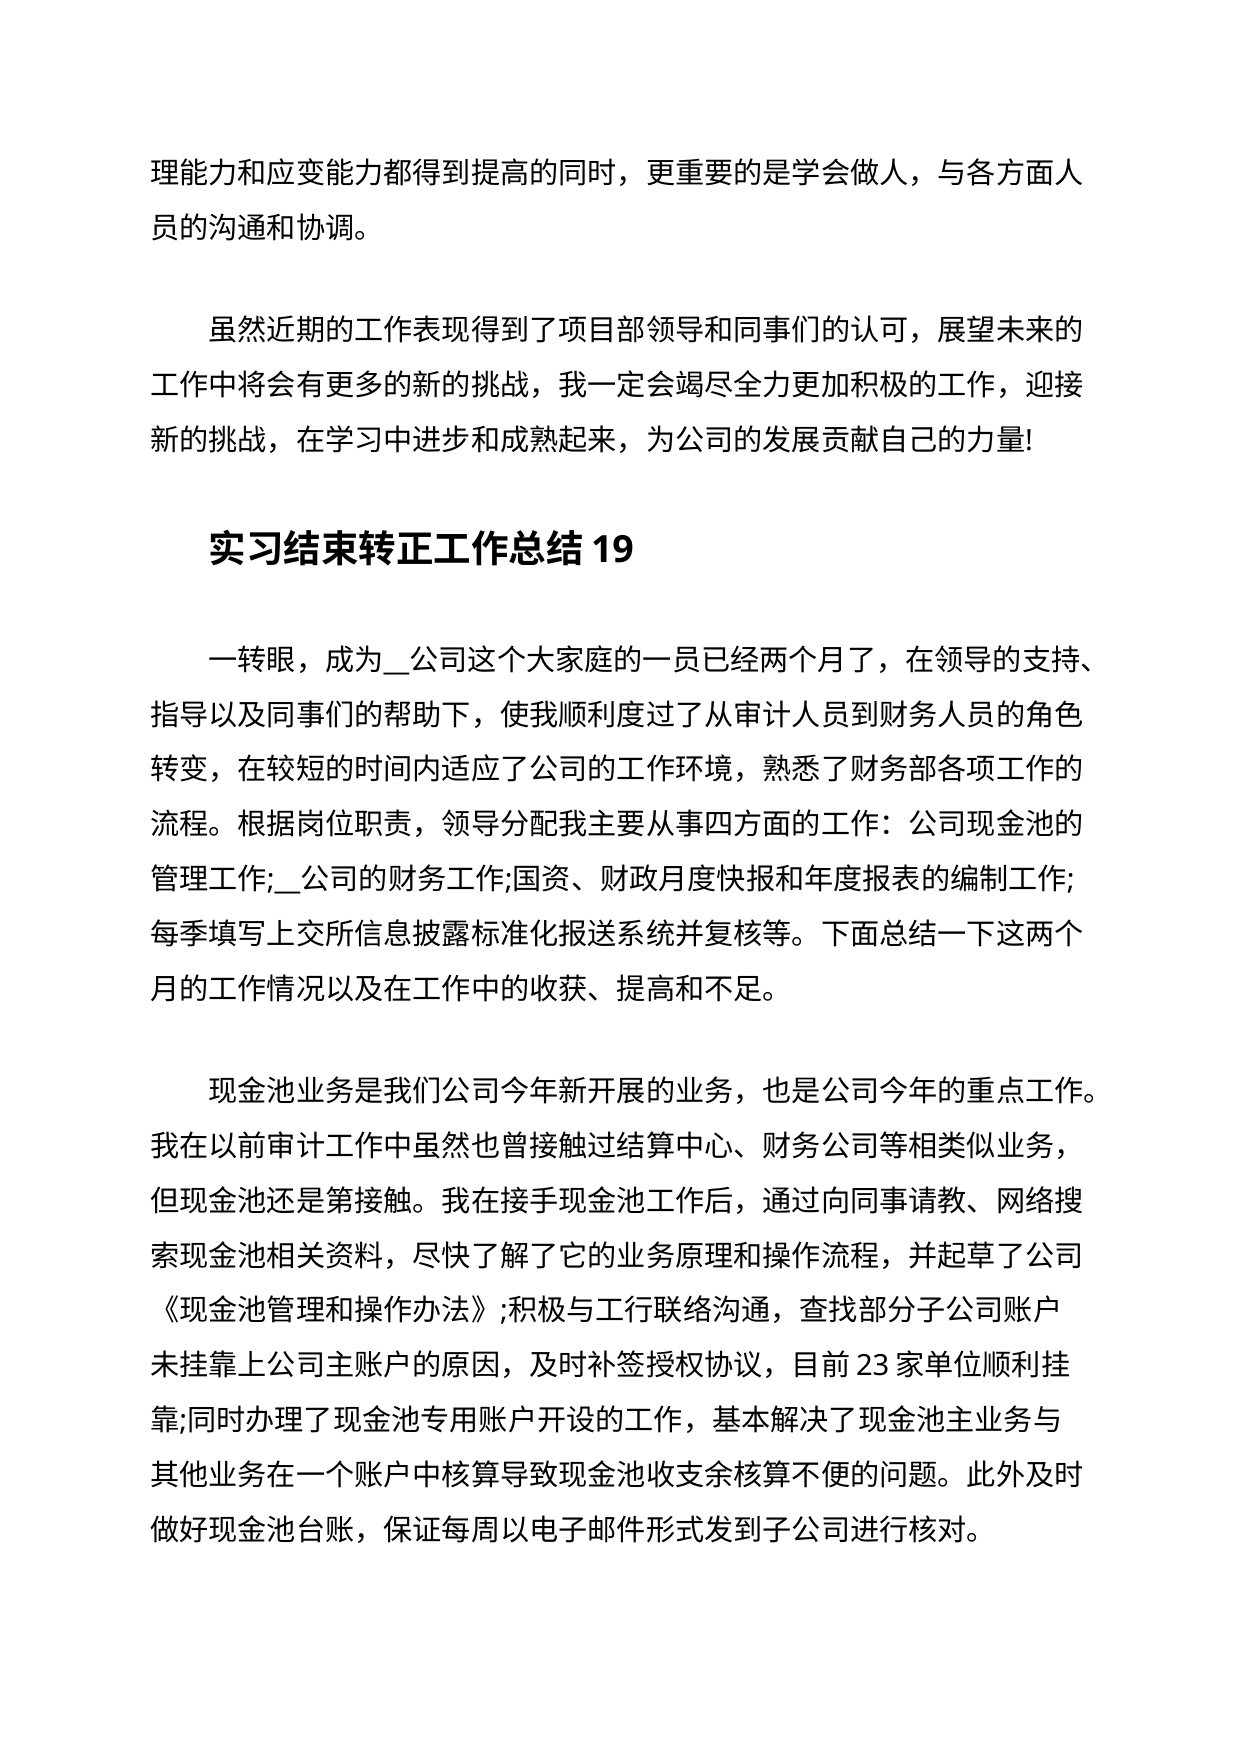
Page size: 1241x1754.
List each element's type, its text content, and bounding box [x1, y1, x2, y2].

text 虽然近期的工作表现得到了项目部领导和同事们的认可，展望未来的工作中将会有更多的新的挑战，我一定会竭尽全力更加积极的工作，迎接新的挑战，在学习中进步和成熟起来，为公司的发展贡献自己的力量! [150, 307, 1090, 459]
text 现金池业务是我们公司今年新开展的业务，也是公司今年的重点工作。我在以前审计工作中虽然也曾接触过结算中心、财务公司等相类似业务，但现金池还是第接触。我在接手现金池工作后，通过向同事请教、网络搜索现金池相关资料，尽快了解了它的业务原理和操作流程，并起草了公司《现金池管理和操作办法》;积极与工行联络沟通，查找部分子公司账户未挂靠上公司主账户的原因，及时补签授权协议，目前23家单位顺利挂靠;同时办理了现金池专用账户开设的工作，基本解决了现金池主业务与其他业务在一个账户中核算导致现金池收支余核算不便的问题。此外及时做好现金池台账，保证每周以电子邮件形式发到子公司进行核对。 [150, 1067, 1090, 1549]
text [150, 150, 1090, 247]
text 实习结束转正工作总结19 [150, 518, 1090, 573]
text 一转眼，成为__公司这个大家庭的一员已经两个月了，在领导的支持、指导以及同事们的帮助下，使我顺利度过了从审计人员到财务人员的角色转变，在较短的时间内适应了公司的工作环境，熟悉了财务部各项工作的流程。根据岗位职责，领导分配我主要从事四方面的工作：公司现金池的管理工作;__公司的财务工作;国资、财政月度快报和年度报表的编制工作;每季填写上交所信息披露标准化报送系统并复核等。下面总结一下这两个月的工作情况以及在工作中的收获、提高和不足。 [150, 636, 1090, 1008]
